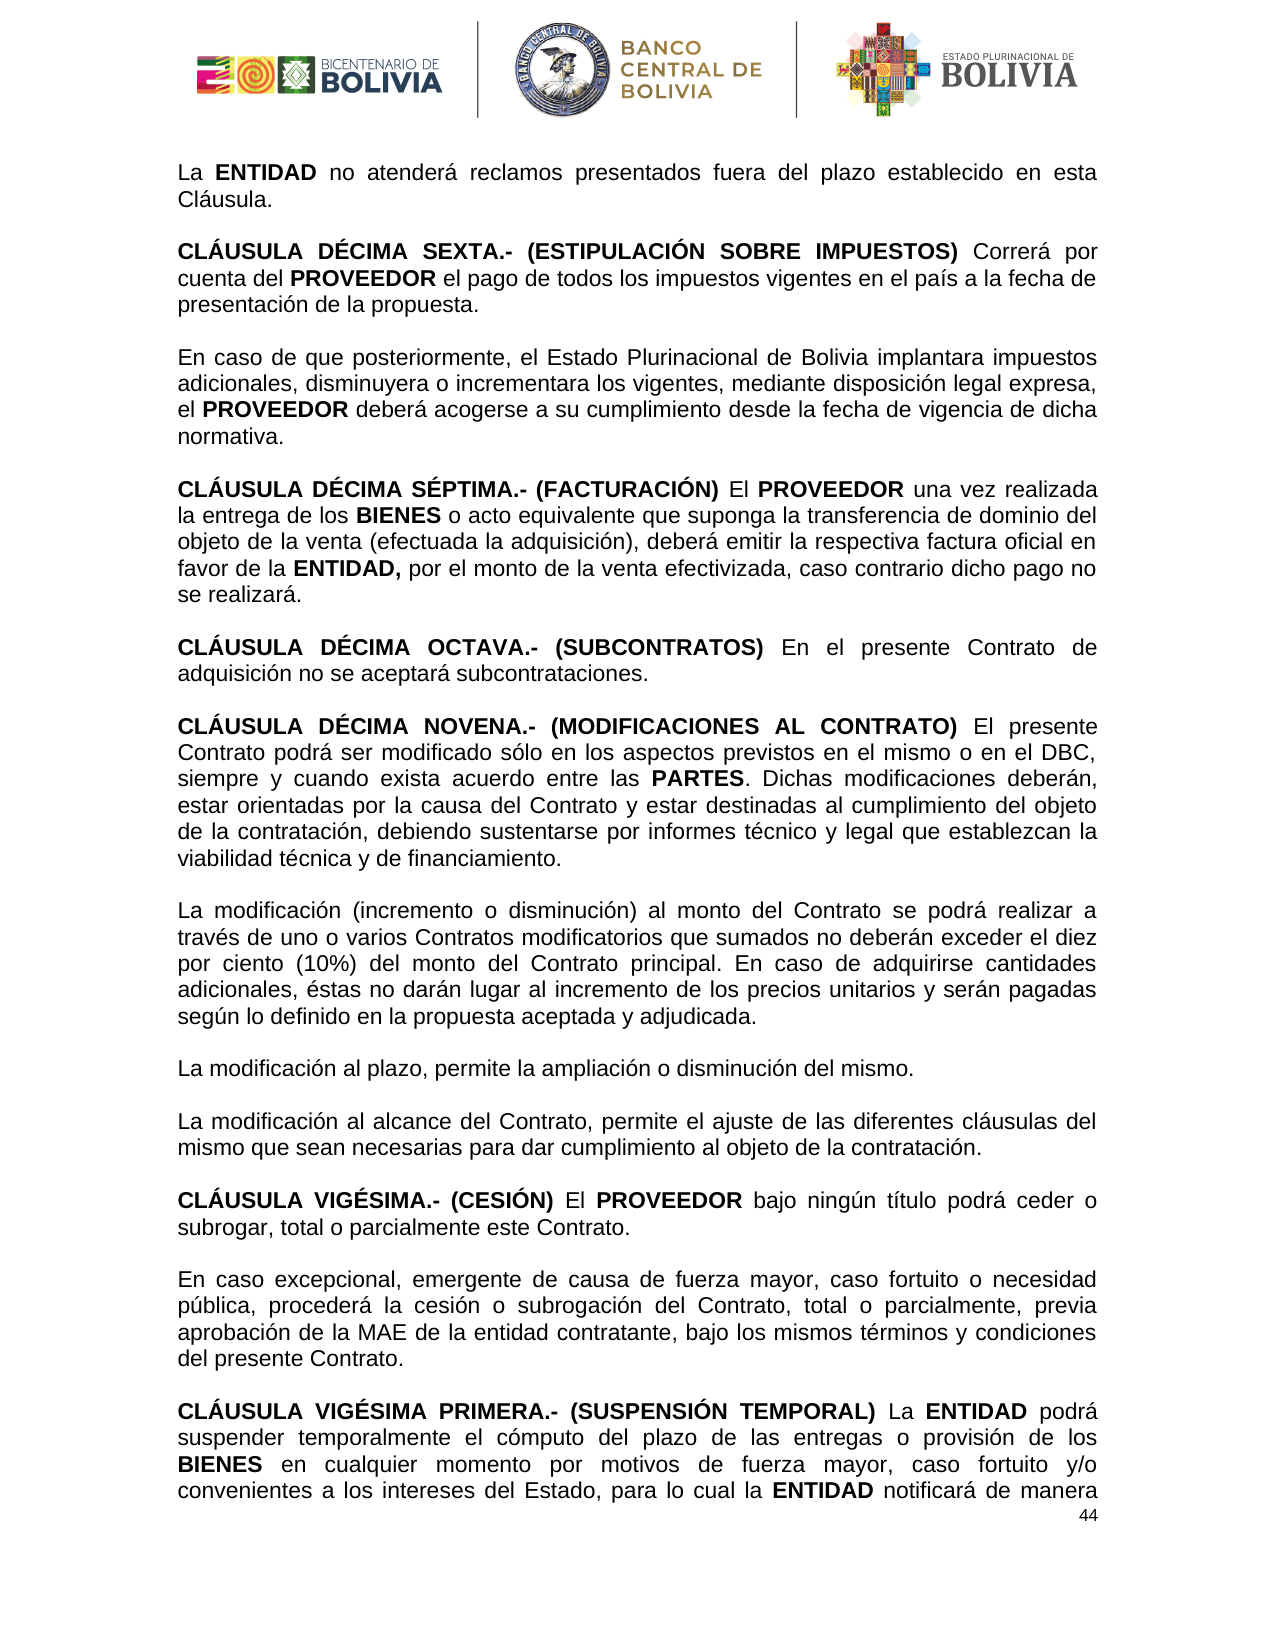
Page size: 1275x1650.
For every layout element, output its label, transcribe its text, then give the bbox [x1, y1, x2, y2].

text En caso excepcional, emergente de causa de fuerza mayor, caso fortuito o necesidad pública, procederá la cesión o subrogación del Contrato, total o parcialmente, previa aprobación de la MAE de la entidad contratante, bajo los mismos términos y condiciones del presente Contrato. [177, 1266, 1098, 1372]
text CLÁUSULA DÉCIMA OCTAVA.- (SUBCONTRATOS) En el presente Contrato de adquisición no se aceptará subcontrataciones. [177, 634, 1098, 686]
text CLÁUSULA DÉCIMA NOVENA.- (MODIFICACIONES AL CONTRATO) El presente Contrato podrá ser modificado sólo en los aspectos previstos en el mismo o en el DBC, siempre y cuando exista acuerdo entre las PARTES. Dichas modificaciones deberán, estar orientadas por la causa del Contrato y estar destinadas al cumplimiento del objeto de la contratación, debiendo sustentarse por informes técnico y legal que establezcan la viabilidad técnica y de financiamiento. [177, 713, 1098, 871]
text CLÁUSULA VIGÉSIMA.- (CESIÓN) El PROVEEDOR bajo ningún título podrá ceder o subrogar, total o parcialmente este Contrato. [177, 1187, 1098, 1240]
text CLÁUSULA DÉCIMA SÉPTIMA.- (FACTURACIÓN) El PROVEEDOR una vez realizada la entrega de los BIENES o acto equivalente que suponga la transferencia de dominio del objeto de la venta (efectuada la adquisición), deberá emitir la respectiva factura oficial en favor de la ENTIDAD, por el monto de la venta efectivizada, caso contrario dicho pago no se realizará. [177, 476, 1098, 607]
text En caso de que posteriormente, el Estado Plurinacional de Bolivia implantara impuestos adicionales, disminuyera o incrementara los vigentes, mediante disposición legal expresa, el PROVEEDOR deberá acogerse a su cumplimiento desde la fecha de vigencia de dicha normativa. [177, 344, 1098, 449]
text La modificación (incremento o disminución) al monto del Contrato se podrá realizar a través de uno o varios Contratos modificatorios que sumados no deberán exceder el diez por ciento (10%) del monto del Contrato principal. En caso de adquirirse cantidades adicionales, éstas no darán lugar al incremento de los precios unitarios y serán pagadas según lo definido en la propuesta aceptada y adjudicada. [177, 897, 1098, 1029]
text CLÁUSULA DÉCIMA SEXTA.- (ESTIPULACIÓN SOBRE IMPUESTOS) Correrá por cuenta del PROVEEDOR el pago de todos los impuestos vigentes en el país a la fecha de presentación de la propuesta. [177, 238, 1098, 317]
text La modificación al plazo, permite la ampliación o disminución del mismo. [177, 1055, 1098, 1082]
picture [0, 5, 1275, 121]
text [177, 1398, 1098, 1503]
text La modificación al alcance del Contrato, permite el ajuste de las diferentes cláusulas del mismo que sean necesarias para dar cumplimiento al objeto de la contratación. [177, 1108, 1098, 1161]
text La ENTIDAD no atenderá reclamos presentados fuera del plazo establecido en esta Cláusula. [177, 159, 1098, 212]
